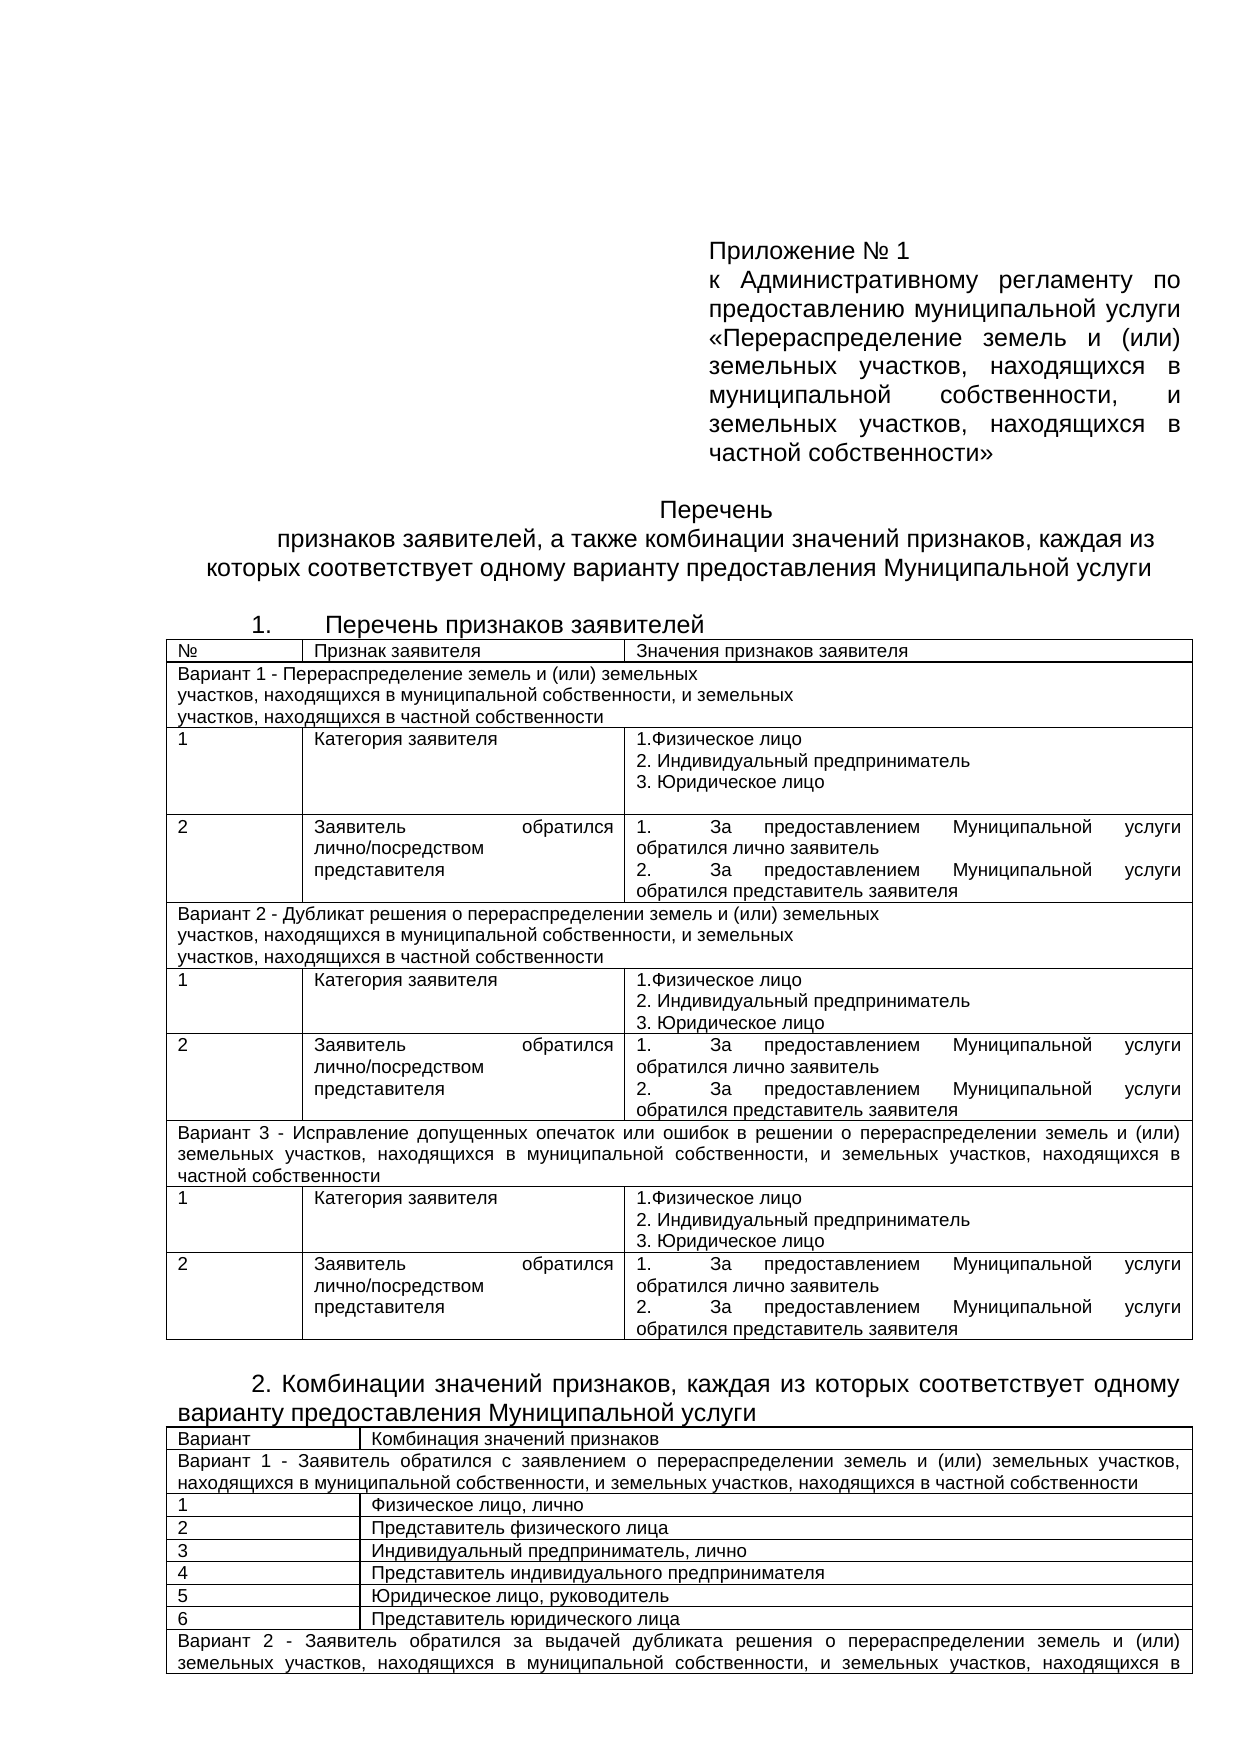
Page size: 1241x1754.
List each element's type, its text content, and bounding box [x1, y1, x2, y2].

table_header Признак заявителя [303, 640, 624, 661]
text Перечень [177, 495, 1181, 524]
table_cell 6 [167, 1607, 359, 1629]
table_header № [167, 640, 302, 661]
table_cell Заявитель обратился лично/посредством представителя [303, 815, 624, 902]
table_cell 1 [167, 728, 302, 814]
table_cell Заявитель обратился лично/посредством представителя [303, 1034, 624, 1120]
text Приложение № 1 [709, 236, 1181, 265]
table_cell Вариант 2 - Дубликат решения о перераспределении земель и (или) земельных участков, находящихся в муниципальной собственности, и земельных участков, находящихся в частной собственности [167, 903, 1192, 967]
table_cell 1.Физическое лицо 2. Индивидуальный предприниматель 3. Юридическое лицо [625, 969, 1192, 1033]
table_cell За предоставлением Муниципальной услуги обратился лично заявитель За предоставлением Муниципальной услуги обратился представитель заявителя [625, 1034, 1192, 1120]
text признаков заявителей, а также комбинации значений признаков, каждая из которых соответствует одному варианту предоставления Муниципальной услуги [177, 524, 1181, 581]
table_cell За предоставлением Муниципальной услуги обратился лично заявитель За предоставлением Муниципальной услуги обратился представитель заявителя [625, 1253, 1192, 1339]
table_cell 2 [167, 1253, 302, 1339]
table_header Значения признаков заявителя [625, 640, 1192, 661]
table_cell 3 [167, 1540, 359, 1561]
text к Административному регламенту по предоставлению муниципальной услуги «Перераспределение земель и (или) земельных участков, находящихся в муниципальной собственности, и земельных участков, находящихся в частной собственности» [709, 265, 1181, 466]
table_cell Индивидуальный предприниматель, лично [361, 1540, 1192, 1561]
table_cell 1.Физическое лицо 2. Индивидуальный предприниматель 3. Юридическое лицо [625, 1187, 1192, 1252]
table_cell 1 [167, 1187, 302, 1252]
table_cell Вариант 1 - Перераспределение земель и (или) земельных участков, находящихся в муниципальной собственности, и земельных участков, находящихся в частной собственности [167, 663, 1192, 727]
table_header Комбинация значений признаков [361, 1428, 1192, 1449]
table_cell 5 [167, 1585, 359, 1606]
list 2. Комбинации значений признаков, каждая из которых соответствует одному варианту предоставления Муниципальной услуги [177, 1369, 1181, 1426]
table_cell Вариант 3 - Исправление допущенных опечаток или ошибок в решении о перераспределении земель и (или) земельных участков, находящихся в муниципальной собственности, и земельных участков, находящихся в частной собственности [167, 1121, 1192, 1186]
table_cell 2 [167, 1517, 359, 1538]
list Перечень признаков заявителей [177, 610, 1181, 639]
table_cell 1 [167, 1494, 359, 1516]
table_cell Юридическое лицо, руководитель [361, 1585, 1192, 1606]
table_cell 1.Физическое лицо 2. Индивидуальный предприниматель 3. Юридическое лицо [625, 728, 1192, 814]
table_cell Представитель физического лица [361, 1517, 1192, 1538]
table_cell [167, 1630, 1192, 1673]
table_cell Представитель индивидуального предпринимателя [361, 1562, 1192, 1584]
table_cell Категория заявителя [303, 728, 624, 814]
table_cell За предоставлением Муниципальной услуги обратился лично заявитель За предоставлением Муниципальной услуги обратился представитель заявителя [625, 815, 1192, 902]
table_cell Физическое лицо, лично [361, 1494, 1192, 1516]
table_header Вариант [167, 1428, 359, 1449]
table_cell 4 [167, 1562, 359, 1584]
table_cell 2 [167, 1034, 302, 1120]
table_cell 2 [167, 815, 302, 902]
table_cell Представитель юридического лица [361, 1607, 1192, 1629]
table_cell 1 [167, 969, 302, 1033]
table_cell Вариант 1 - Заявитель обратился с заявлением о перераспределении земель и (или) земельных участков, находящихся в муниципальной собственности, и земельных участков, находящихся в частной собственности [167, 1450, 1192, 1493]
table_cell Категория заявителя [303, 1187, 624, 1252]
table_cell Категория заявителя [303, 969, 624, 1033]
table_cell Заявитель обратился лично/посредством представителя [303, 1253, 624, 1339]
